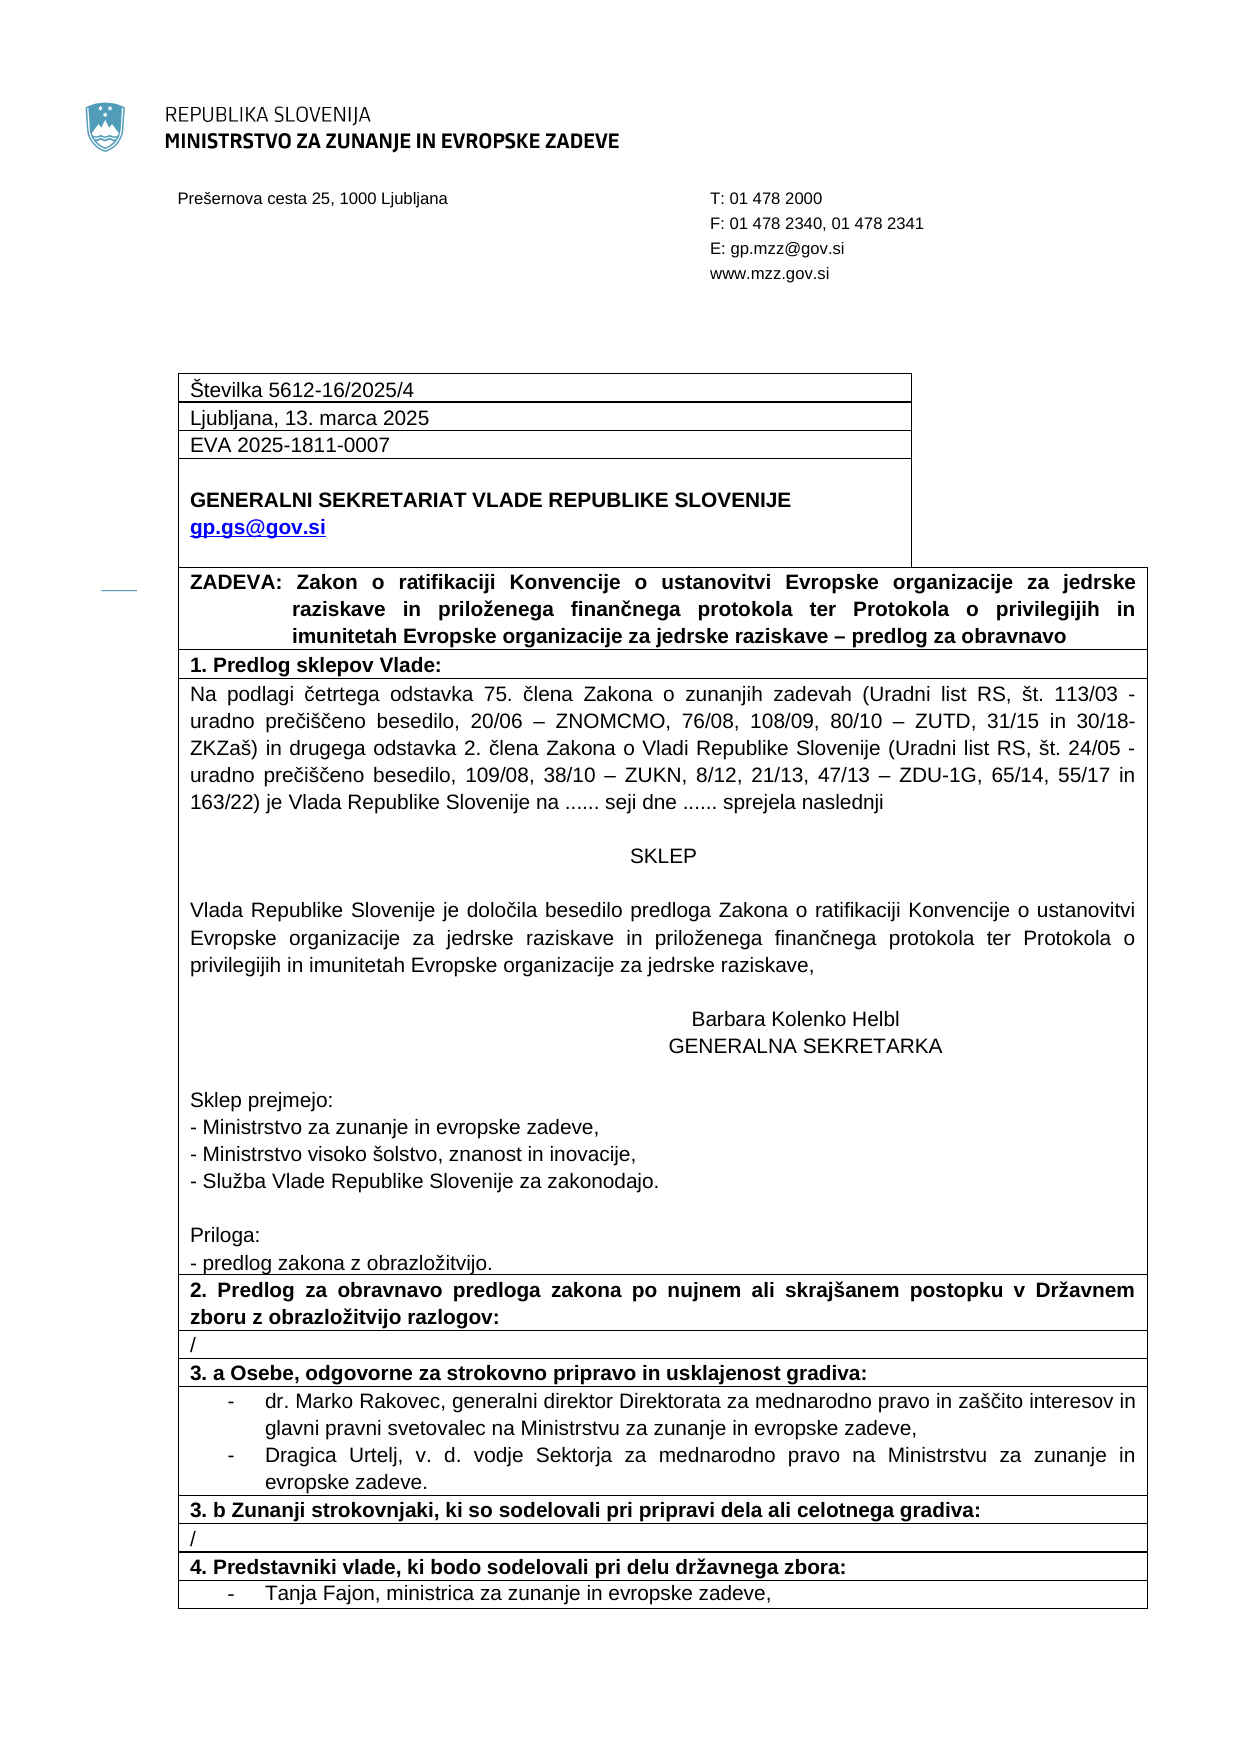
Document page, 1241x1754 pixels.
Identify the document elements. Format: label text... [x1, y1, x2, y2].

table_cell ZADEVA: Zakon o ratifikaciji Konvencije o ustanovitvi Evropske organizacije za jedrske raziskave in priloženega finančnega protokola ter Protokola o privilegijih in imunitetah Evropske organizacije za jedrske raziskave – predlog za obravnavo [179, 568, 1147, 649]
table_cell Na podlagi četrtega odstavka 75. člena Zakona o zunanjih zadevah (Uradni list RS, št. 113/03 - uradno prečiščeno besedilo, 20/06 – ZNOMCMO, 76/08, 108/09, 80/10 – ZUTD, 31/15 in 30/18-ZKZaš) in drugega odstavka 2. člena Zakona o Vladi Republike Slovenije (Uradni list RS, št. 24/05 - uradno prečiščeno besedilo, 109/08, 38/10 – ZUKN, 8/12, 21/13, 47/13 – ZDU-1G, 65/14, 55/17 in 163/22) je Vlada Republike Slovenije na ...... seji dne ...... sprejela naslednji SKLEP Vlada Republike Slovenije je določila besedilo predloga Zakona o ratifikaciji Konvencije o ustanovitvi Evropske organizacije za jedrske raziskave in priloženega finančnega protokola ter Protokola o privilegijih in imunitetah Evropske organizacije za jedrske raziskave, Barbara Kolenko Helbl GENERALNA SEKRETARKA Sklep prejmejo: - Ministrstvo za zunanje in evropske zadeve, - Ministrstvo visoko šolstvo, znanost in inovacije, - Služba Vlade Republike Slovenije za zakonodajo. Priloga: - predlog zakona z obrazložitvijo. [179, 679, 1147, 1274]
table_cell 4. Predstavniki vlade, ki bodo sodelovali pri delu državnega zbora: [179, 1553, 1147, 1579]
table_cell dr. Marko Rakovec, generalni direktor Direktorata za mednarodno pravo in zaščito interesov in glavni pravni svetovalec na Ministrstvu za zunanje in evropske zadeve, Dragica Urtelj, v. d. vodje Sektorja za mednarodno pravo na Ministrstvu za zunanje in evropske zadeve. [179, 1387, 1147, 1495]
table_cell Ljubljana, 13. marca 2025 [179, 403, 911, 429]
table_cell / [179, 1331, 1147, 1358]
table_header Številka 5612-16/2025/4 [179, 374, 911, 401]
table_cell 3. a Osebe, odgovorne za strokovno pripravo in usklajenost gradiva: [179, 1359, 1147, 1386]
table_cell GENERALNI SEKRETARIAT VLADE REPUBLIKE SLOVENIJE gp.gs@gov.si [179, 459, 911, 567]
table_cell 2. Predlog za obravnavo predloga zakona po nujnem ali skrajšanem postopku v Državnem zboru z obrazložitvijo razlogov: [179, 1275, 1147, 1329]
table_cell 1. Predlog sklepov Vlade: [179, 650, 1147, 677]
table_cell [179, 1581, 1147, 1608]
table_cell 3. b Zunanji strokovnjaki, ki so sodelovali pri pripravi dela ali celotnega gradiva: [179, 1496, 1147, 1523]
table_cell EVA 2025-1811-0007 [179, 431, 911, 458]
table_cell / [179, 1524, 1147, 1551]
picture [84, 100, 627, 157]
